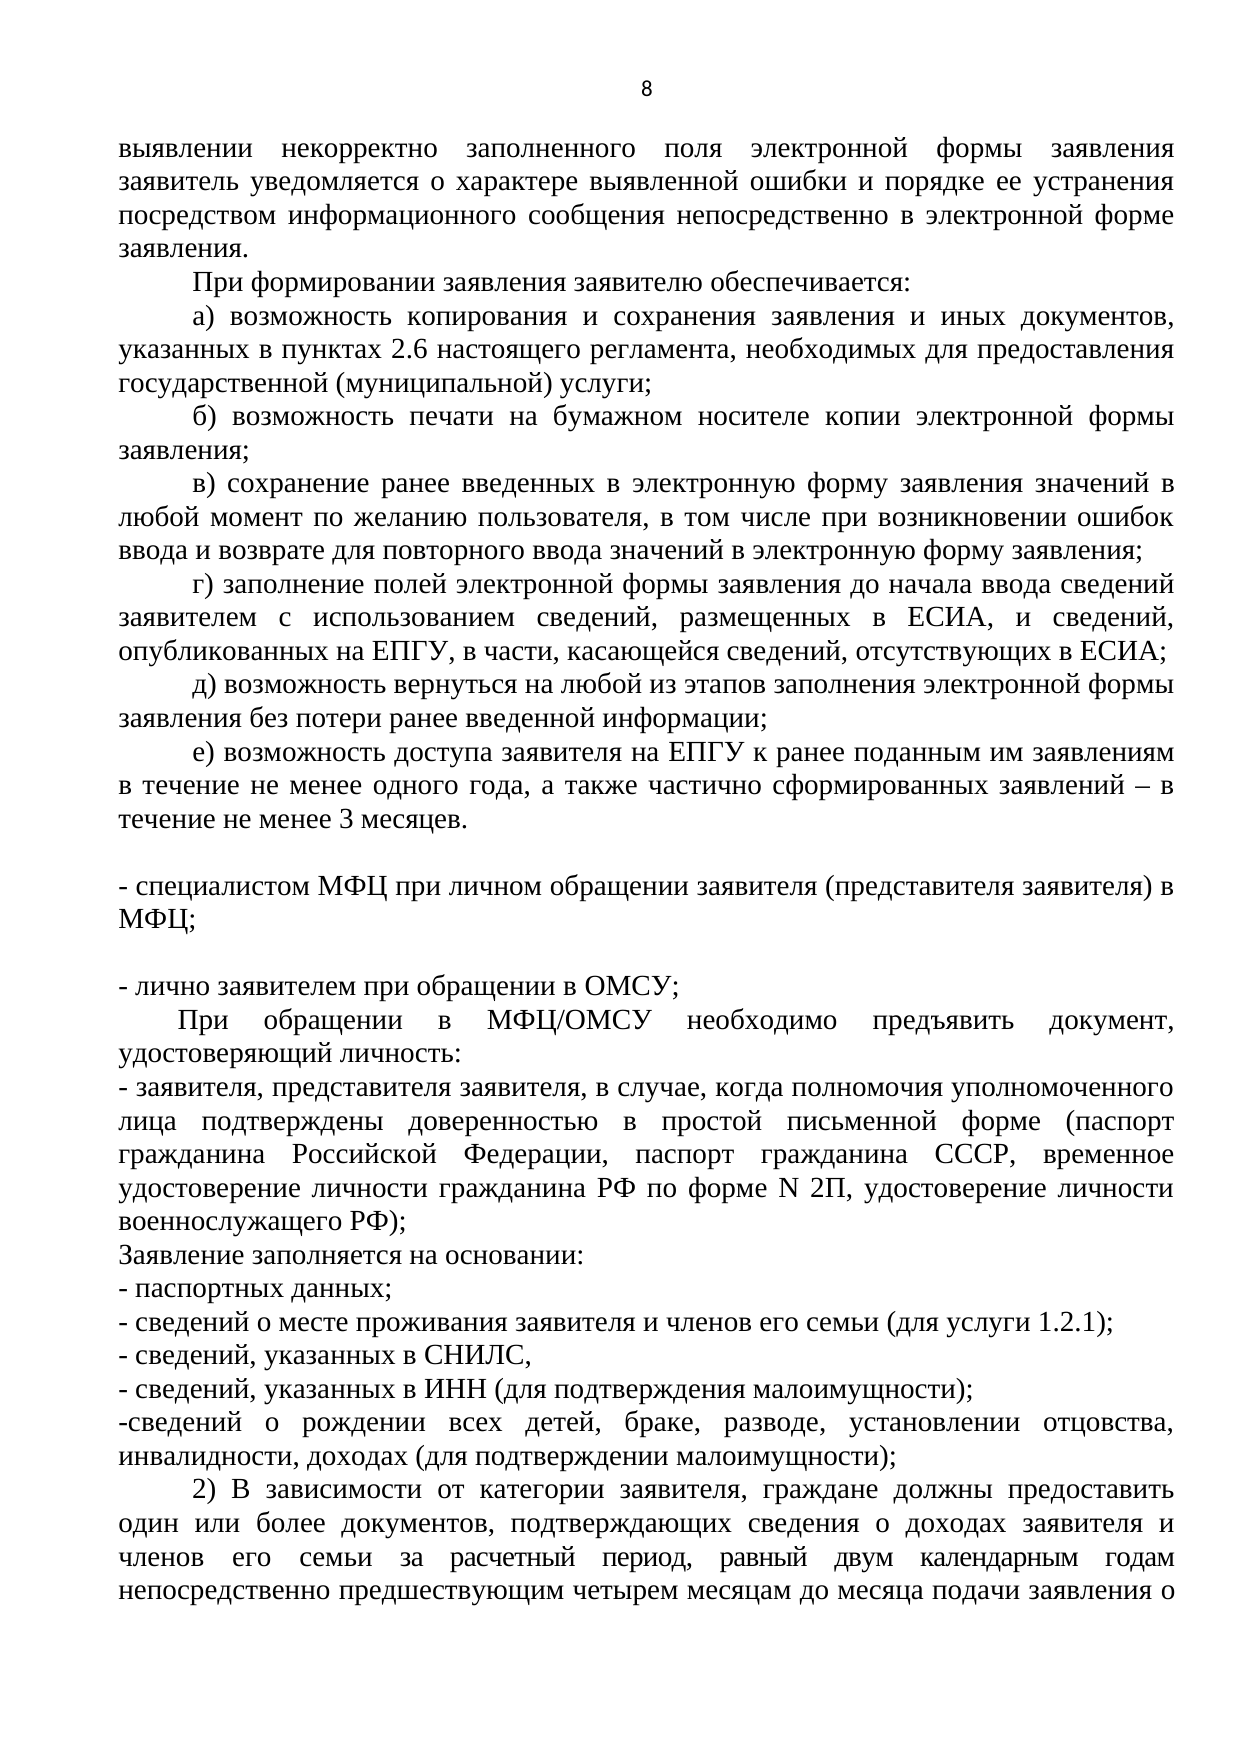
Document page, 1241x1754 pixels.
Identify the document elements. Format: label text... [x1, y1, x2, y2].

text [118, 130, 1175, 264]
text - специалистом МФЦ при личном обращении заявителя (представителя заявителя) в МФЦ; [118, 868, 1175, 935]
text д) возможность вернуться на любой из этапов заполнения электронной формы заявления без потери ранее введенной информации; [118, 667, 1175, 734]
text б) возможность печати на бумажном носителе копии электронной формы заявления; [118, 398, 1175, 465]
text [118, 1472, 1175, 1606]
text - сведений о месте проживания заявителя и членов его семьи (для услуги 1.2.1); [118, 1304, 1175, 1337]
text - заявителя, представителя заявителя, в случае, когда полномочия уполномоченного лица подтверждены доверенностью в простой письменной форме (паспорт гражданина Российской Федерации, паспорт гражданина СССР, временное удостоверение личности гражданина РФ по форме N 2П, удостоверение личности военнослужащего РФ); [118, 1069, 1175, 1237]
text е) возможность доступа заявителя на ЕПГУ к ранее поданным им заявлениям в течение не менее одного года, а также частично сформированных заявлений – в течение не менее 3 месяцев. [118, 734, 1175, 834]
text - паспортных данных; [118, 1270, 1175, 1304]
text а) возможность копирования и сохранения заявления и иных документов, указанных в пунктах 2.6 настоящего регламента, необходимых для предоставления государственной (муниципальной) услуги; [118, 298, 1175, 398]
text При формировании заявления заявителю обеспечивается: [118, 264, 1175, 298]
text - сведений, указанных в СНИЛС, [118, 1337, 1175, 1371]
text - лично заявителем при обращении в ОМСУ; [118, 968, 1175, 1002]
text При обращении в МФЦ/ОМСУ необходимо предъявить документ, удостоверяющий личность: [118, 1002, 1175, 1069]
text г) заполнение полей электронной формы заявления до начала ввода сведений заявителем с использованием сведений, размещенных в ЕСИА, и сведений, опубликованных на ЕПГУ, в части, касающейся сведений, отсутствующих в ЕСИА; [118, 566, 1175, 667]
text Заявление заполняется на основании: [118, 1237, 1175, 1270]
text - сведений, указанных в ИНН (для подтверждения малоимущности); [118, 1371, 1175, 1404]
text -сведений о рождении всех детей, браке, разводе, установлении отцовства, инвалидности, доходах (для подтверждении малоимущности); [118, 1404, 1175, 1472]
text в) сохранение ранее введенных в электронную форму заявления значений в любой момент по желанию пользователя, в том числе при возникновении ошибок ввода и возврате для повторного ввода значений в электронную форму заявления; [118, 465, 1175, 566]
